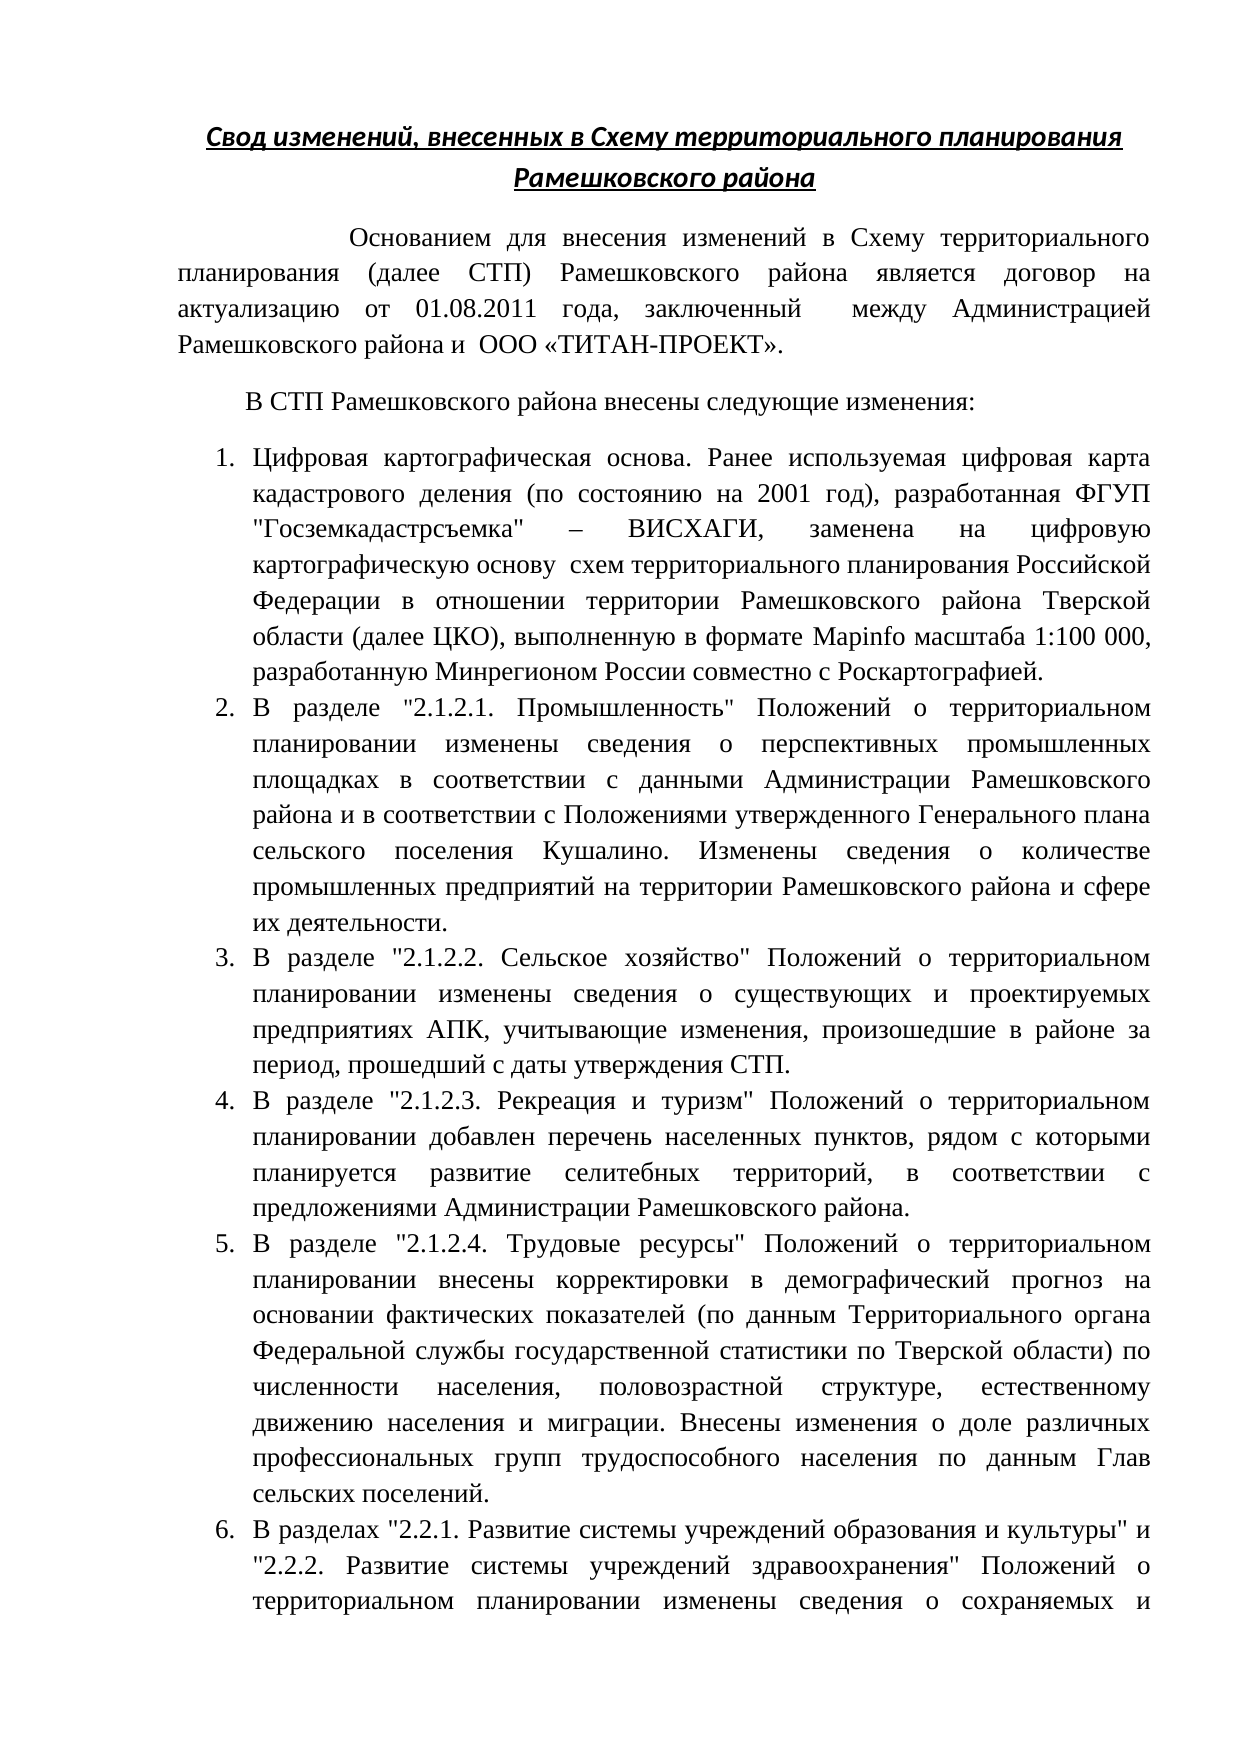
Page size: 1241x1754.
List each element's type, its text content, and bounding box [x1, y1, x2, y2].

list Цифровая картографическая основа. Ранее используемая цифровая карта кадастрового деления (по состоянию на 2001 год), разработанная ФГУП "Госземкадастрсъемка" – ВИСХАГИ, заменена на цифровую картографическую основу схем территориального планирования Российской Федерации в отношении территории Рамешковского района Тверской области (далее ЦКО), выполненную в формате Mapinfo масштаба 1:100 000, разработанную Минрегионом России совместно с Роскартографией. [215, 441, 1152, 687]
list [215, 1513, 1152, 1616]
text Основанием для внесения изменений в Схему территориального планирования (далее СТП) Рамешковского района является договор на актуализацию от 01.08.2011 года, заключенный между Администрацией Рамешковского района и ООО «ТИТАН-ПРОЕКТ». [177, 221, 1152, 359]
list В разделе "2.1.2.1. Промышленность" Положений о территориальном планировании изменены сведения о перспективных промышленных площадках в соответствии с данными Администрации Рамешковского района и в соответствии с Положениями утвержденного Генерального плана сельского поселения Кушалино. Изменены сведения о количестве промышленных предприятий на территории Рамешковского района и сфере их деятельности. [215, 691, 1152, 937]
list В разделе "2.1.2.4. Трудовые ресурсы" Положений о территориальном планировании внесены корректировки в демографический прогноз на основании фактических показателей (по данным Территориального органа Федеральной службы государственной статистики по Тверской области) по численности населения, половозрастной структуре, естественному движению населения и миграции. Внесены изменения о доле различных профессиональных групп трудоспособного населения по данным Глав сельских поселений. [215, 1227, 1152, 1508]
text Свод изменений, внесенных в Схему территориального планирования Рамешковского района [177, 118, 1152, 195]
text В СТП Рамешковского района внесены следующие изменения: [177, 384, 1152, 416]
list В разделе "2.1.2.3. Рекреация и туризм" Положений о территориальном планировании добавлен перечень населенных пунктов, рядом с которыми планируется развитие селитебных территорий, в соответствии с предложениями Администрации Рамешковского района. [215, 1084, 1152, 1223]
list В разделе "2.1.2.2. Сельское хозяйство" Положений о территориальном планировании изменены сведения о существующих и проектируемых предприятиях АПК, учитывающие изменения, произошедшие в районе за период, прошедший с даты утверждения СТП. [215, 941, 1152, 1080]
